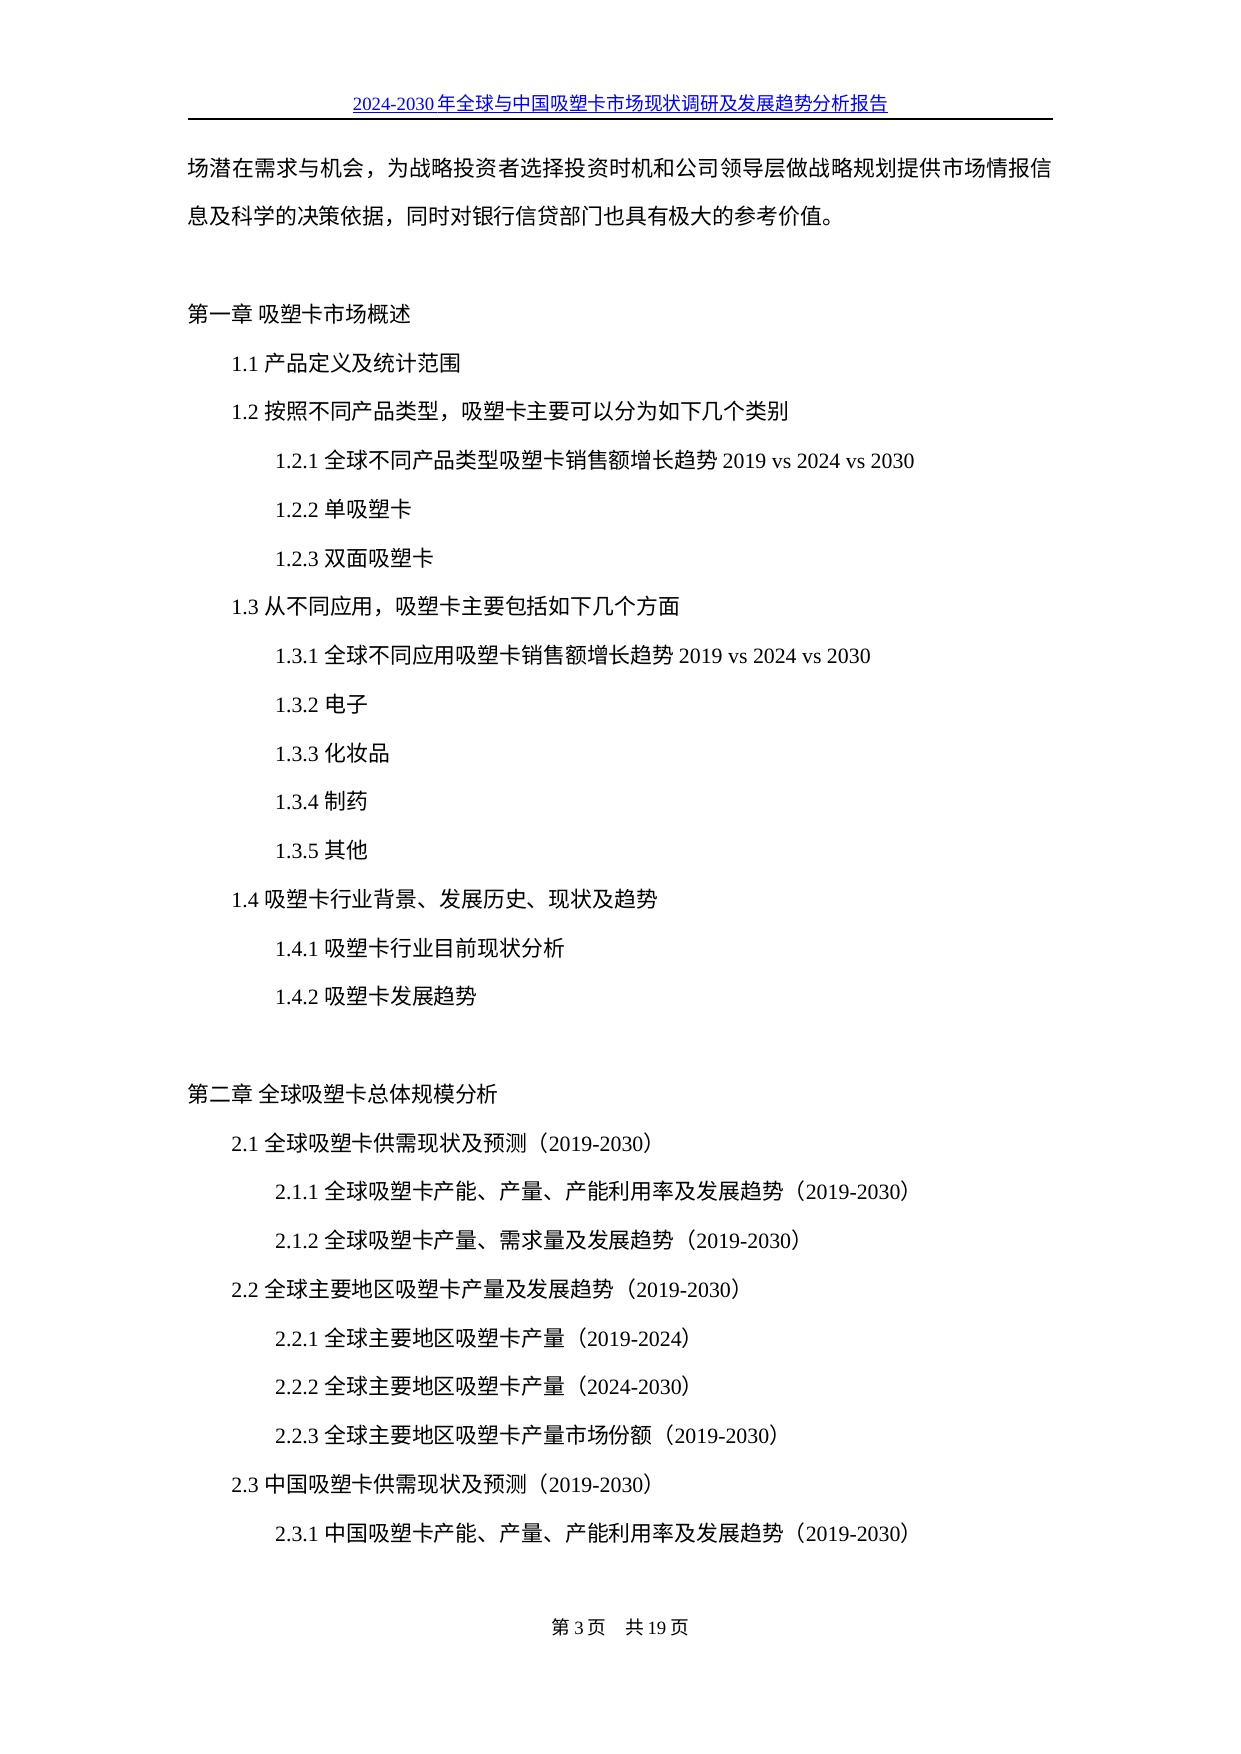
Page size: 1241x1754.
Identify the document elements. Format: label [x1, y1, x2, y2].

text [187, 150, 1053, 1548]
